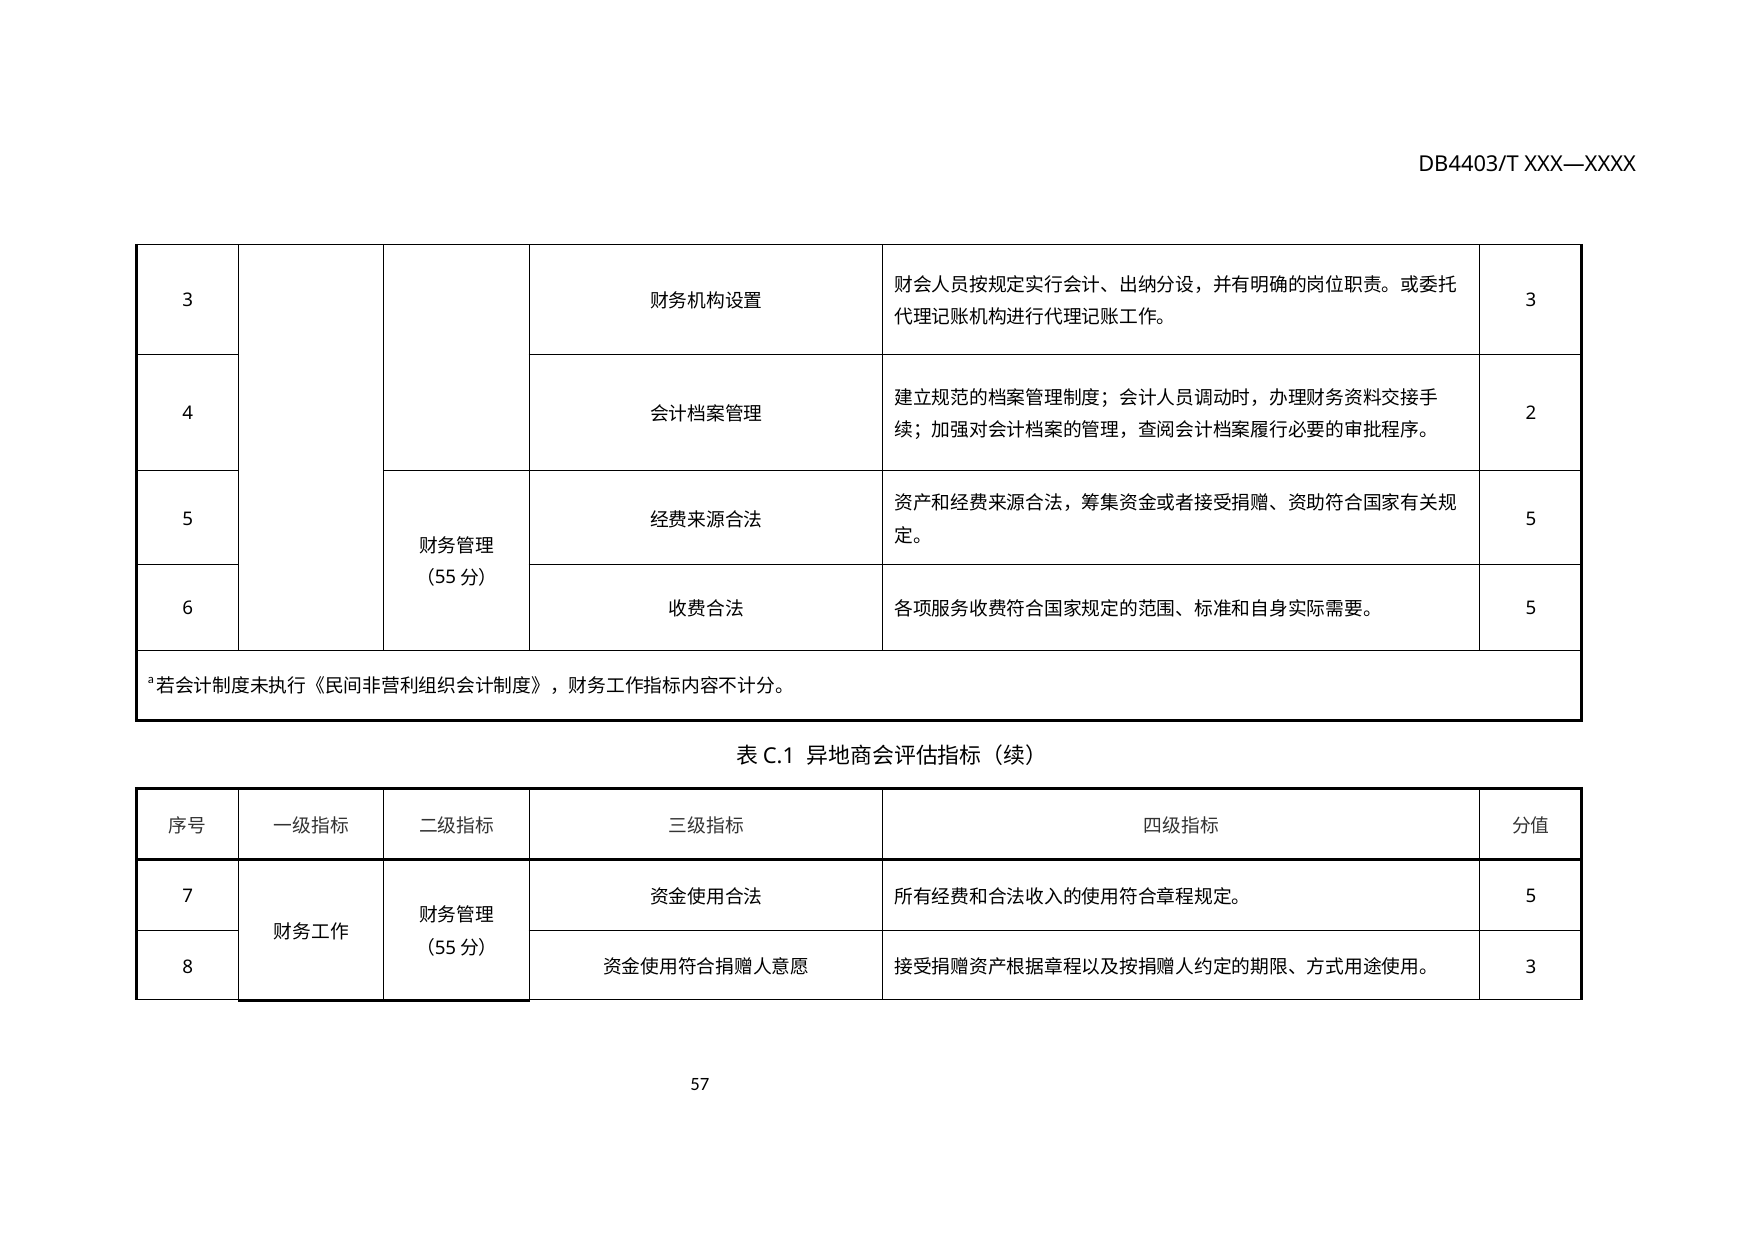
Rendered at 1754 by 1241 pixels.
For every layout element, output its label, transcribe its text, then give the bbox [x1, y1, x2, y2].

table_cell 资金使用符合捐赠人意愿 [530, 931, 882, 999]
table_cell 5 [1480, 565, 1580, 649]
table_cell a若会计制度未执行《民间非营利组织会计制度》，财务工作指标内容不计分。 [138, 651, 1580, 719]
table_cell 会计档案管理 [530, 355, 882, 470]
table_cell 3 [138, 245, 238, 354]
table_header 序号 [138, 790, 238, 858]
table_cell 财务管理 （55分） [384, 471, 529, 649]
table_header 二级指标 [384, 790, 529, 858]
table_header 四级指标 [883, 790, 1479, 858]
table_cell 7 [138, 861, 238, 929]
table_cell 8 [138, 931, 238, 999]
table_cell 3 [1480, 245, 1580, 354]
table_cell 财务管理 （55分） [384, 861, 529, 999]
table_cell 资金使用合法 [530, 861, 882, 929]
table_cell 财务机构设置 [530, 245, 882, 354]
table_header 分值 [1480, 790, 1580, 858]
table_header 一级指标 [239, 790, 383, 858]
table_cell 6 [138, 565, 238, 649]
table_cell 5 [1480, 471, 1580, 564]
table_cell 5 [138, 471, 238, 564]
table_cell 经费来源合法 [530, 471, 882, 564]
table_cell 5 [1480, 861, 1580, 929]
table_cell 各项服务收费符合国家规定的范围、标准和自身实际需要。 [883, 565, 1479, 649]
table_cell 4 [138, 355, 238, 470]
table_cell 3 [1480, 931, 1580, 999]
table_cell 接受捐赠资产根据章程以及按捐赠人约定的期限、方式用途使用。 [883, 931, 1479, 999]
list 表C.1 异地商会评估指标（续） [148, 738, 1636, 771]
table_header 三级指标 [530, 790, 882, 858]
table_cell 财会人员按规定实行会计、出纳分设，并有明确的岗位职责。或委托代理记账机构进行代理记账工作。 [883, 245, 1479, 354]
table_cell 资产和经费来源合法，筹集资金或者接受捐赠、资助符合国家有关规定。 [883, 471, 1479, 564]
table_cell 建立规范的档案管理制度；会计人员调动时，办理财务资料交接手续；加强对会计档案的管理，查阅会计档案履行必要的审批程序。 [883, 355, 1479, 470]
table_cell 所有经费和合法收入的使用符合章程规定。 [883, 861, 1479, 929]
table_cell 财务工作 [239, 861, 383, 999]
table_cell 2 [1480, 355, 1580, 470]
table_cell 收费合法 [530, 565, 882, 649]
